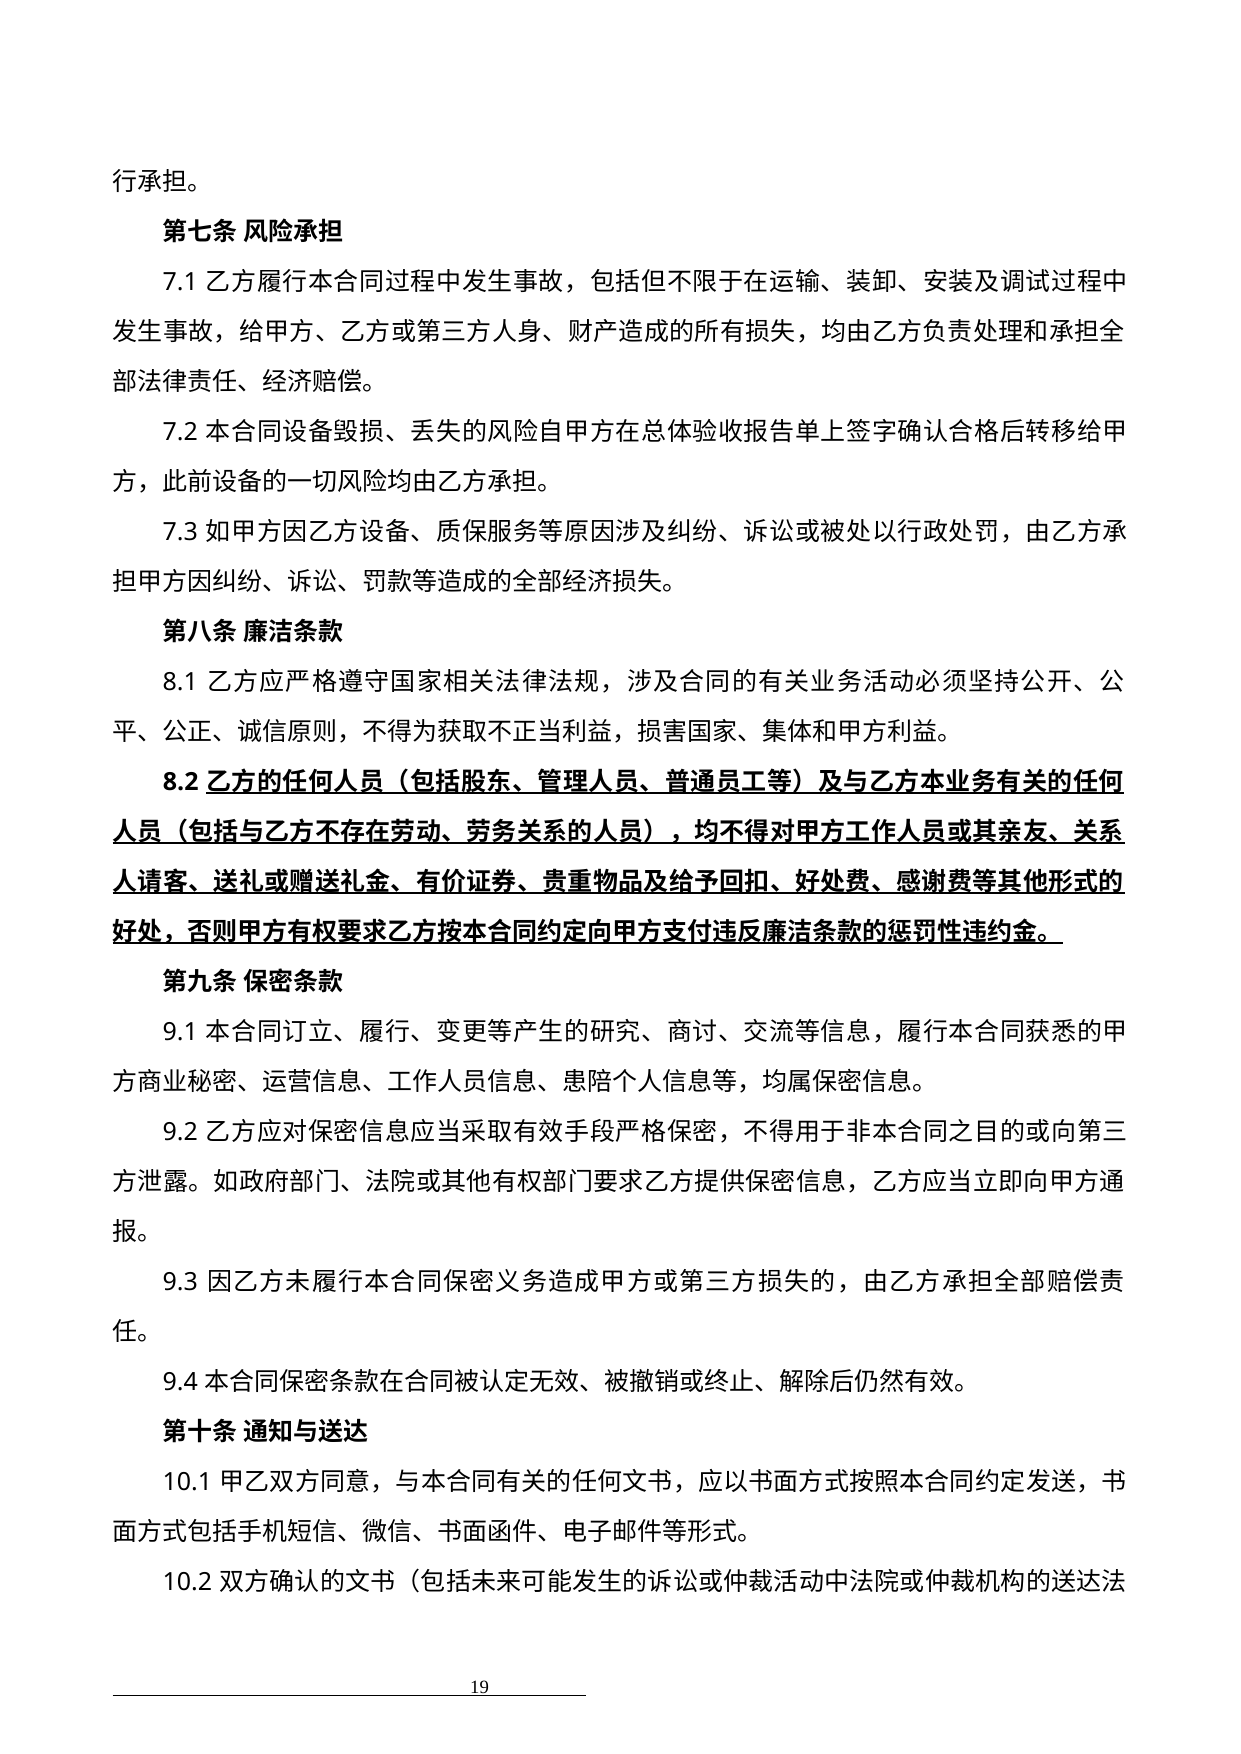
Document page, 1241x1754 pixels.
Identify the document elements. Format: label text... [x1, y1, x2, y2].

text 9.1 本合同订立、履行、变更等产生的研究、商讨、交流等信息，履行本合同获悉的甲方商业秘密、运营信息、工作人员信息、患陪个人信息等，均属保密信息。 [112, 1000, 1128, 1100]
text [112, 1550, 1128, 1600]
text 10.1 甲乙双方同意，与本合同有关的任何文书，应以书面方式按照本合同约定发送，书面方式包括手机短信、微信、书面函件、电子邮件等形式。 [112, 1450, 1128, 1550]
text 第九条 保密条款 [112, 950, 1128, 1000]
text 9.2 乙方应对保密信息应当采取有效手段严格保密，不得用于非本合同之目的或向第三方泄露。如政府部门、法院或其他有权部门要求乙方提供保密信息，乙方应当立即向甲方通报。 [112, 1100, 1128, 1250]
text 第十条 通知与送达 [112, 1400, 1128, 1450]
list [112, 150, 1128, 200]
text 9.3 因乙方未履行本合同保密义务造成甲方或第三方损失的，由乙方承担全部赔偿责任。 [112, 1250, 1128, 1350]
text 9.4 本合同保密条款在合同被认定无效、被撤销或终止、解除后仍然有效。 [112, 1350, 1128, 1400]
list 8.1 乙方应严格遵守国家相关法律法规，涉及合同的有关业务活动必须坚持公开、公平、公正、诚信原则，不得为获取不正当利益，损害国家、集体和甲方利益。 [112, 650, 1128, 750]
list 7.2 本合同设备毁损、丢失的风险自甲方在总体验收报告单上签字确认合格后转移给甲方，此前设备的一切风险均由乙方承担。 [112, 400, 1128, 500]
list 7.1 乙方履行本合同过程中发生事故，包括但不限于在运输、装卸、安装及调试过程中发生事故，给甲方、乙方或第三方人身、财产造成的所有损失，均由乙方负责处理和承担全部法律责任、经济赔偿。 [112, 250, 1128, 400]
list 7.3 如甲方因乙方设备、质保服务等原因涉及纠纷、诉讼或被处以行政处罚，由乙方承担甲方因纠纷、诉讼、罚款等造成的全部经济损失。 [112, 500, 1128, 600]
list 第七条 风险承担 [112, 200, 1128, 250]
list 8.2 乙方的任何人员（包括股东、管理人员、普通员工等）及与乙方本业务有关的任何人员（包括与乙方不存在劳动、劳务关系的人员），均不得对甲方工作人员或其亲友、关系人请客、送礼或赠送礼金、有价证券、贵重物品及给予回扣、好处费、感谢费等其他形式的好处，否则甲方有权要求乙方按本合同约定向甲方支付违反廉洁条款的惩罚性违约金。 [112, 750, 1128, 950]
list 第八条 廉洁条款 [112, 600, 1128, 650]
